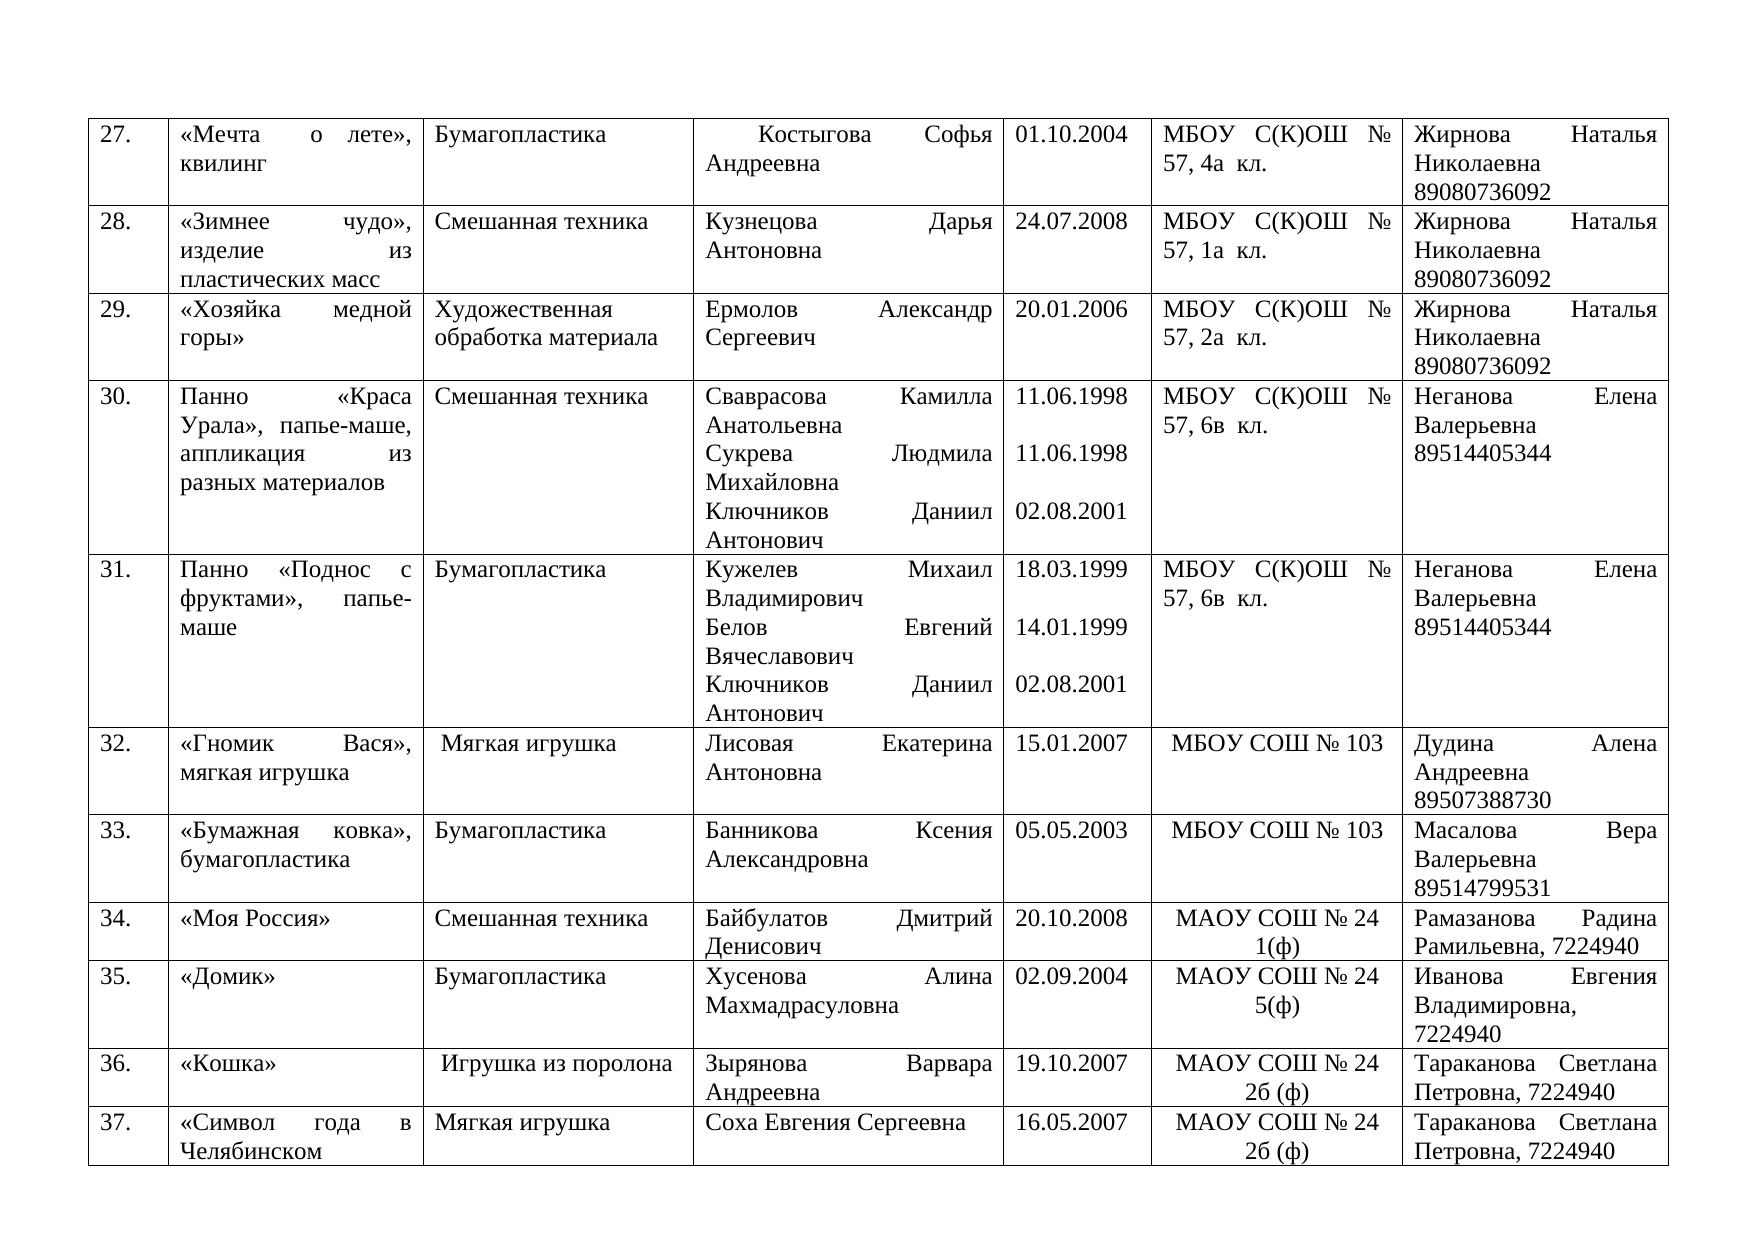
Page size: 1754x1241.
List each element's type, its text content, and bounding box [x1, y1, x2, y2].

table_cell Масалова Вера Валерьевна 89514799531 [1403, 815, 1668, 902]
table_cell Кужелев Михаил Владимирович Белов Евгений Вячеславович Ключников Даниил Антонович [694, 555, 1003, 727]
table_cell Бумагопластика [424, 555, 693, 727]
table_cell Игрушка из поролона [424, 1049, 693, 1106]
table_cell Хусенова Алина Махмадрасуловна [694, 961, 1003, 1047]
table_cell Мягкая игрушка [424, 728, 693, 814]
table_cell «Домик» [169, 961, 423, 1047]
table_cell Сваврасова Камилла Анатольевна Сукрева Людмила Михайловна Ключников Даниил Антонович [694, 381, 1003, 553]
table_cell 37. [89, 1107, 168, 1164]
table_cell МБОУ СОШ № 103 [1152, 815, 1402, 902]
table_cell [1403, 1107, 1668, 1164]
table_cell Неганова Елена Валерьевна 89514405344 [1403, 555, 1668, 727]
table_cell Бумагопластика [424, 961, 693, 1047]
table_cell МБОУ СОШ № 103 [1152, 728, 1402, 814]
table_cell МБОУ С(К)ОШ № 57, 6в кл. [1152, 555, 1402, 727]
table_cell Дудина Алена Андреевна 89507388730 [1403, 728, 1668, 814]
table_cell 11.06.1998 11.06.1998 02.08.2001 [1004, 381, 1151, 553]
table_cell 20.10.2008 [1004, 903, 1151, 960]
table_cell 31. [89, 555, 168, 727]
table_cell 15.01.2007 [1004, 728, 1151, 814]
table_cell МАОУ СОШ № 24 1(ф) [1152, 903, 1402, 960]
table_cell Ермолов Александр Сергеевич [694, 294, 1003, 380]
table_cell Панно «Краса Урала», папье-маше, аппликация из разных материалов [169, 381, 423, 553]
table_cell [169, 1107, 423, 1164]
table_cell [1152, 1107, 1402, 1164]
table_cell 35. [89, 961, 168, 1047]
table_cell «Хозяйка медной горы» [169, 294, 423, 380]
table_cell 16.05.2007 [1004, 1107, 1151, 1164]
table_cell Бумагопластика [424, 815, 693, 902]
table_cell Рамазанова Радина Рамильевна, 7224940 [1403, 903, 1668, 960]
table_cell Неганова Елена Валерьевна 89514405344 [1403, 381, 1668, 553]
table_cell 24.07.2008 [1004, 206, 1151, 293]
table_cell МБОУ С(К)ОШ № 57, 1а кл. [1152, 206, 1402, 293]
table_cell 34. [89, 903, 168, 960]
table_cell Панно «Поднос с фруктами», папье-маше [169, 555, 423, 727]
table_cell «Бумажная ковка», бумагопластика [169, 815, 423, 902]
table_cell МБОУ С(К)ОШ № 57, 4а кл. [1152, 119, 1402, 205]
table_cell Кузнецова Дарья Антоновна [694, 206, 1003, 293]
table_cell «Моя Россия» [169, 903, 423, 960]
table_cell МБОУ С(К)ОШ № 57, 6в кл. [1152, 381, 1402, 553]
table_cell МАОУ СОШ № 24 2б (ф) [1152, 1049, 1402, 1106]
table_cell Бумагопластика [424, 119, 693, 205]
table_cell 05.05.2003 [1004, 815, 1151, 902]
table_cell 02.09.2004 [1004, 961, 1151, 1047]
table_cell Мягкая игрушка [424, 1107, 693, 1164]
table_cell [694, 1107, 1003, 1164]
table_cell 36. [89, 1049, 168, 1106]
table_cell МБОУ С(К)ОШ № 57, 2а кл. [1152, 294, 1402, 380]
table_cell 27. [89, 119, 168, 205]
table_cell 29. [89, 294, 168, 380]
table_cell Смешанная техника [424, 206, 693, 293]
table_cell Смешанная техника [424, 903, 693, 960]
table_cell «Мечта о лете», квилинг [169, 119, 423, 205]
table_cell 19.10.2007 [1004, 1049, 1151, 1106]
table_cell Художественная обработка материала [424, 294, 693, 380]
table_cell Тараканова Светлана Петровна, 7224940 [1403, 1049, 1668, 1106]
table_cell Жирнова Наталья Николаевна 89080736092 [1403, 206, 1668, 293]
table_cell 28. [89, 206, 168, 293]
table_cell «Кошка» [169, 1049, 423, 1106]
table_cell Иванова Евгения Владимировна, 7224940 [1403, 961, 1668, 1047]
table_cell Байбулатов Дмитрий Денисович [694, 903, 1003, 960]
table_cell Костыгова Софья Андреевна [694, 119, 1003, 205]
table_cell Жирнова Наталья Николаевна 89080736092 [1403, 119, 1668, 205]
table_cell «Зимнее чудо», изделие из пластических масс [169, 206, 423, 293]
table_cell 18.03.1999 14.01.1999 02.08.2001 [1004, 555, 1151, 727]
table_cell Зырянова Варвара Андреевна [694, 1049, 1003, 1106]
table_cell МАОУ СОШ № 24 5(ф) [1152, 961, 1402, 1047]
table_cell Смешанная техника [424, 381, 693, 553]
table_cell 20.01.2006 [1004, 294, 1151, 380]
table_cell 33. [89, 815, 168, 902]
table_cell Лисовая Екатерина Антоновна [694, 728, 1003, 814]
table_cell 01.10.2004 [1004, 119, 1151, 205]
table_cell 30. [89, 381, 168, 553]
table_cell 32. [89, 728, 168, 814]
table_cell «Гномик Вася», мягкая игрушка [169, 728, 423, 814]
table_cell Банникова Ксения Александровна [694, 815, 1003, 902]
table_cell Жирнова Наталья Николаевна 89080736092 [1403, 294, 1668, 380]
